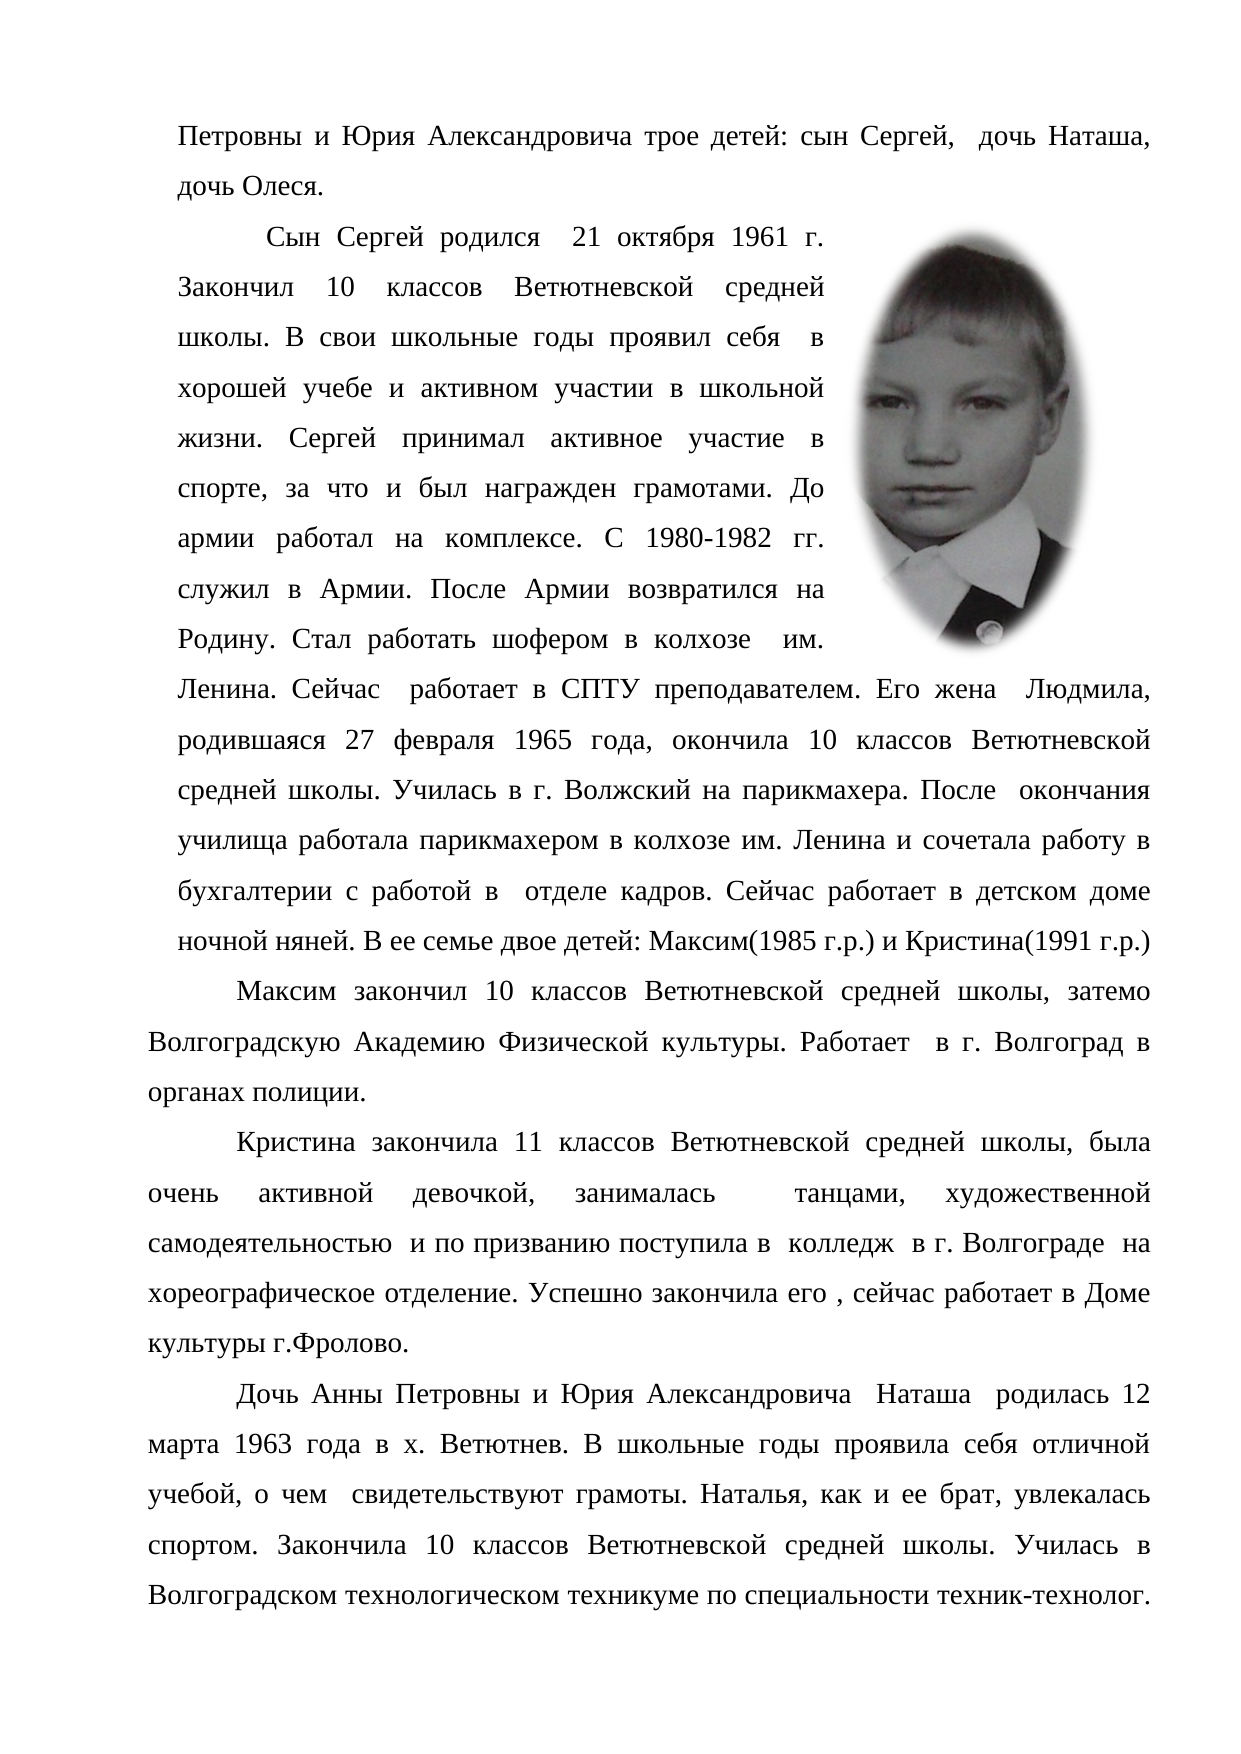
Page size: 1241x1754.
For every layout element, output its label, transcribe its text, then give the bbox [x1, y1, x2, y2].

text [177, 118, 1152, 202]
picture [844, 220, 1101, 658]
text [148, 1376, 1152, 1611]
text Сын Сергей родился 21 октября . Закончил 10 классов Ветютневской средней школы. В свои школьные годы проявил себя в хорошей учебе и активном участии в школьной жизни. Сергей принимал активное участие в спорте, за что и был награжден грамотами. До армии работал на комплексе. С 1980-1982 гг. служил в Армии. После Армии возвратился на Родину. Стал работать шофером в колхозе им. Ленина. Сейчас работает в СПТУ преподавателем. Его жена Людмила, родившаяся 27 февраля 1965 года, окончила 10 классов Ветютневской средней школы. Училась в г. Волжский на парикмахера. После окончания училища работала парикмахером в колхозе им. Ленина и сочетала работу в бухгалтерии с работой в отделе кадров. Сейчас работает в детском доме ночной няней. В ее семье двое детей: Максим(.р.) и Кристина(.р.) [177, 219, 1152, 957]
text Кристина закончила 11 классов Ветютневской средней школы, была очень активной девочкой, занималась танцами, художественной самодеятельностью и по призванию поступила в колледж в г. Волгограде на хореографическое отделение. Успешно закончила его , сейчас работает в Доме культуры г.Фролово. [148, 1124, 1152, 1359]
text Максим закончил 10 классов Ветютневской средней школы, затемо Волгоградскую Академию Физической культуры. Работает в г. Волгоград в органах полиции. [148, 973, 1152, 1108]
